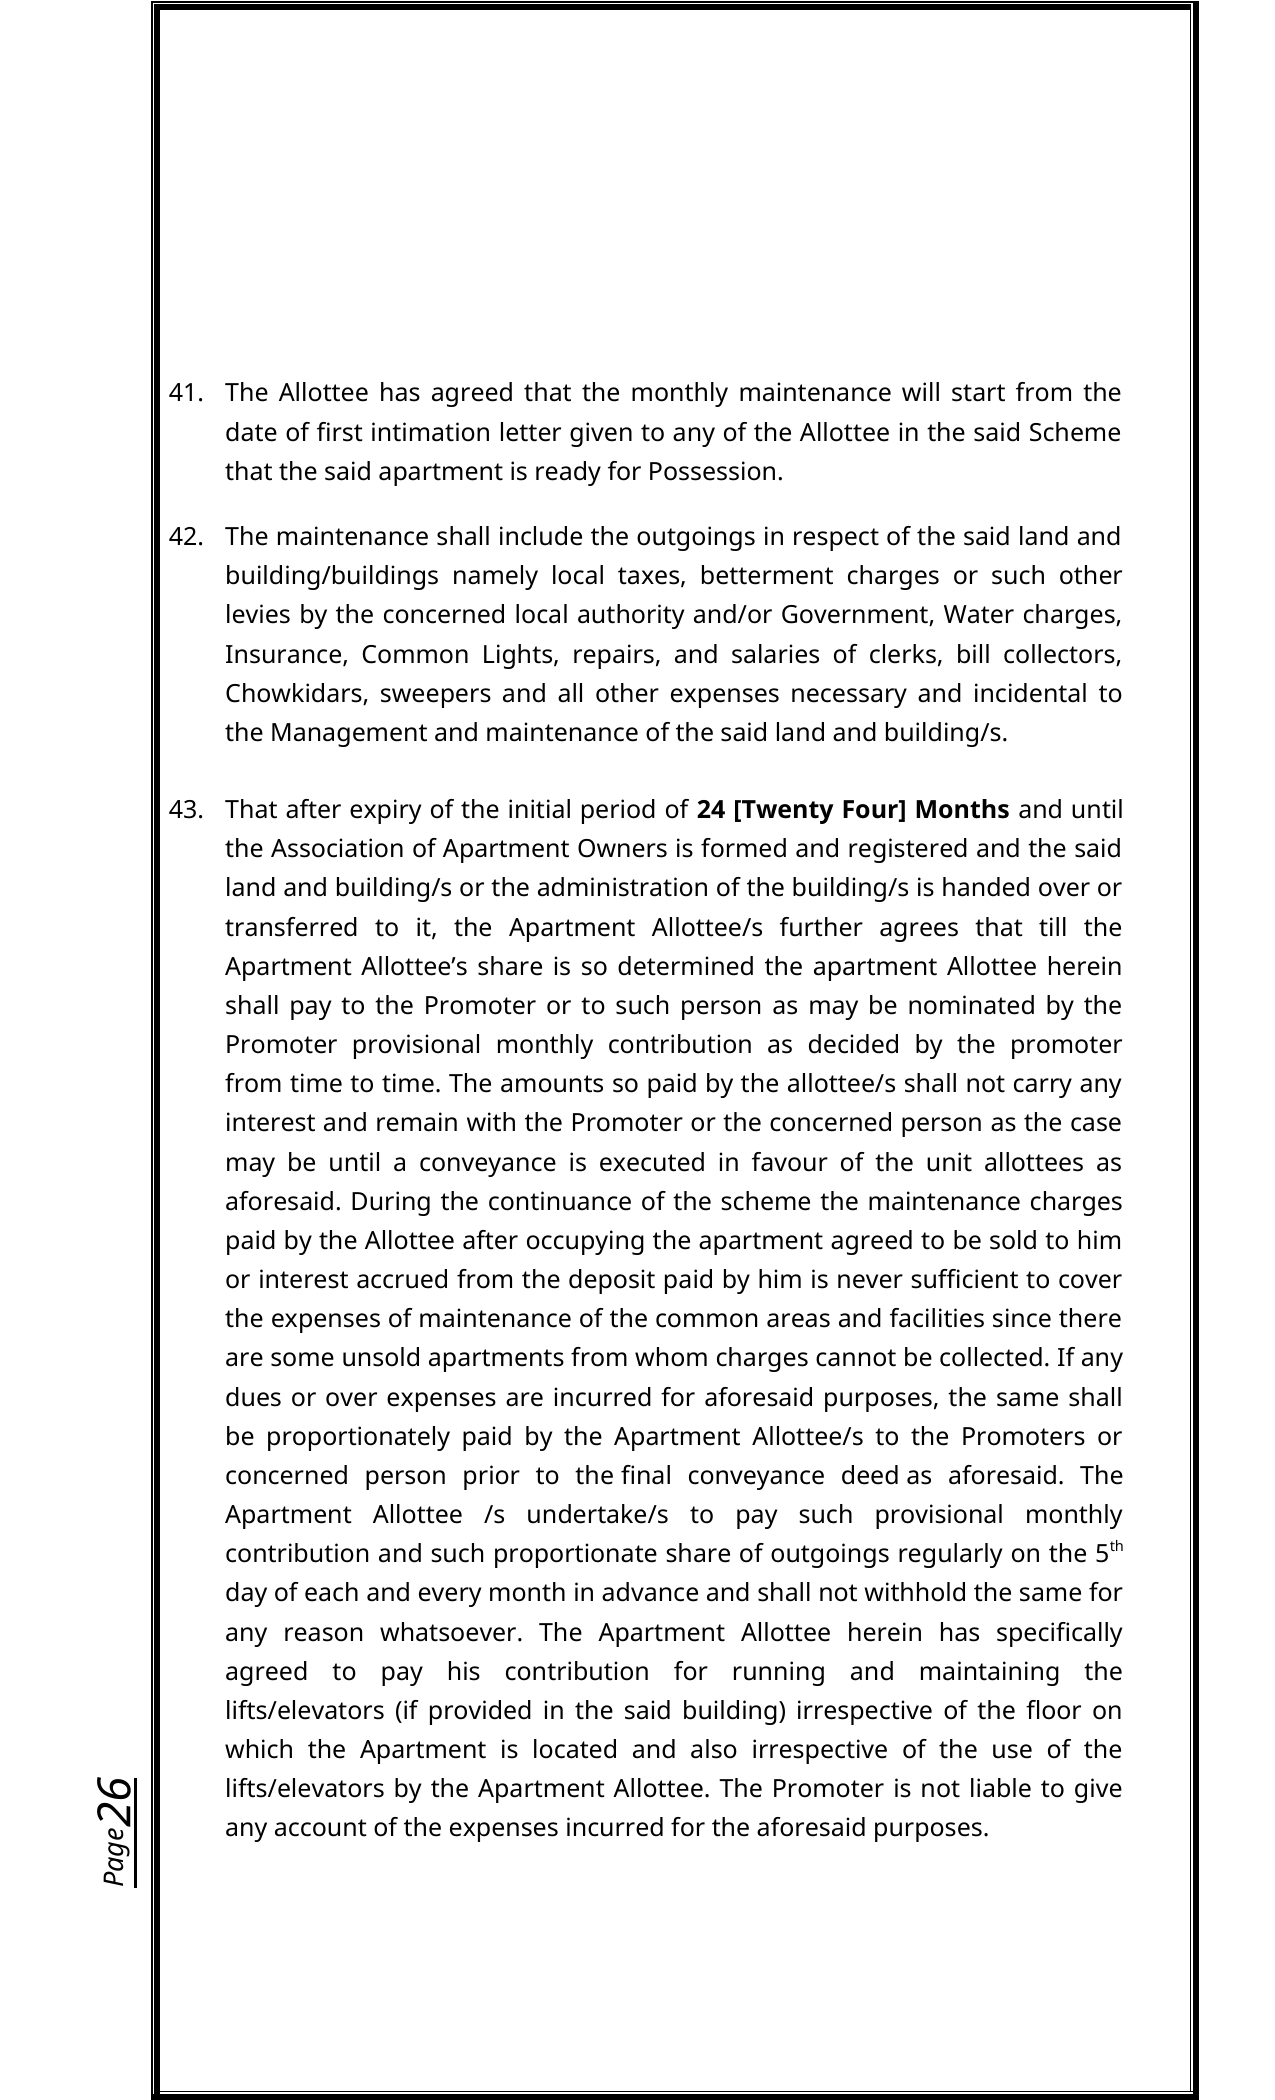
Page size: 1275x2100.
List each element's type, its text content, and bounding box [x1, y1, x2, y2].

list The Allottee has agreed that the monthly maintenance will start from the date of first intimation letter given to any of the Allottee in the said Scheme that the said apartment is ready for Possession. [169, 375, 1124, 487]
list The maintenance shall include the outgoings in respect of the said land and building/buildings namely local taxes, betterment charges or such other levies by the concerned local authority and/or Government, Water charges, Insurance, Common Lights, repairs, and salaries of clerks, bill collectors, Chowkidars, sweepers and all other expenses necessary and incidental to the Management and maintenance of the said land and building/s. [169, 519, 1124, 749]
list That after expiry of the initial period of 24 [Twenty Four] Months and until the Association of Apartment Owners is formed and registered and the said land and building/s or the administration of the building/s is handed over or transferred to it, the Apartment Allottee/s further agrees that till the Apartment Allottee’s share is so determined the apartment Allottee herein shall pay to the Promoter or to such person as may be nominated by the Promoter provisional monthly contribution as decided by the promoter from time to time. The amounts so paid by the allottee/s shall not carry any interest and remain with the Promoter or the concerned person as the case may be until a conveyance is executed in favour of the unit allottees as aforesaid. During the continuance of the scheme the maintenance charges paid by the Allottee after occupying the apartment agreed to be sold to him or interest accrued from the deposit paid by him is never sufficient to cover the expenses of maintenance of the common areas and facilities since there are some unsold apartments from whom charges cannot be collected. If any dues or over expenses are incurred for aforesaid purposes, the same shall be proportionately paid by the Apartment Allottee/s to the Promoters or concerned person prior to the final conveyance deed as aforesaid. The Apartment Allottee /s undertake/s to pay such provisional monthly contribution and such proportionate share of outgoings regularly on the 5th day of each and every month in advance and shall not withhold the same for any reason whatsoever. The Apartment Allottee herein has specifically agreed to pay his contribution for running and maintaining the lifts/elevators (if provided in the said building) irrespective of the floor on which the Apartment is located and also irrespective of the use of the lifts/elevators by the Apartment Allottee. The Promoter is not liable to give any account of the expenses incurred for the aforesaid purposes. [169, 792, 1124, 1844]
